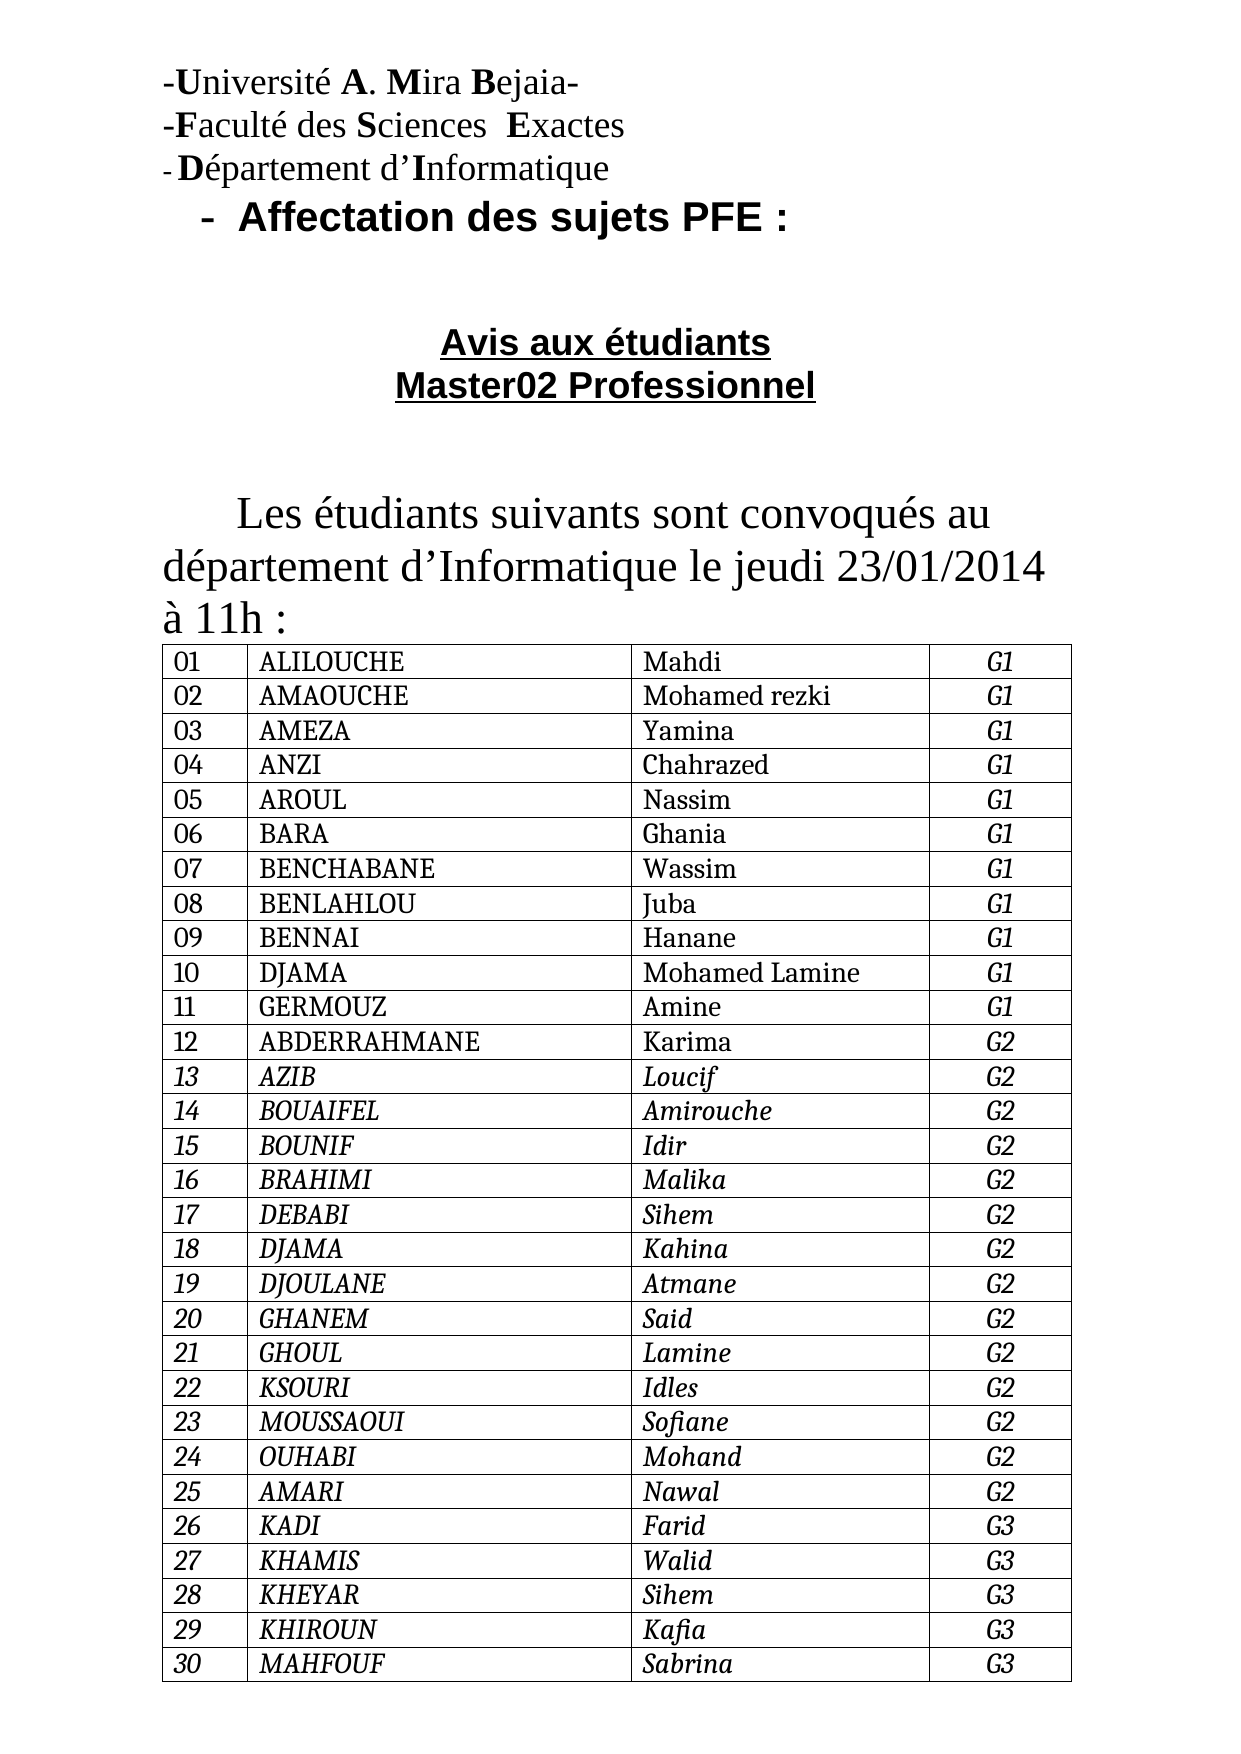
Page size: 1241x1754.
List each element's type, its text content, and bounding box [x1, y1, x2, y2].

table_cell Said [632, 1302, 929, 1335]
table_cell 27 [163, 1544, 247, 1577]
table_cell 07 [163, 852, 247, 886]
table_cell KSOURI [248, 1371, 631, 1404]
table_cell 02 [163, 679, 247, 713]
table_cell GHOUL [248, 1336, 631, 1370]
table_cell 28 [163, 1579, 247, 1612]
table_cell Idir [632, 1129, 929, 1162]
table_cell Sabrina [632, 1648, 929, 1681]
table_cell BRAHIMI [248, 1164, 631, 1197]
table_cell ABDERRAHMANE [248, 1025, 631, 1059]
table_cell G2 [930, 1233, 1071, 1266]
table_cell GHANEM [248, 1302, 631, 1335]
table_cell G3 [930, 1509, 1071, 1543]
table_cell Loucif [632, 1060, 929, 1093]
table_cell DJAMA [248, 956, 631, 989]
table_cell G1 [930, 714, 1071, 747]
table_cell 21 [163, 1336, 247, 1370]
table_cell G3 [930, 1613, 1071, 1647]
table_header Mahdi [632, 645, 929, 678]
table_cell G2 [930, 1440, 1071, 1474]
table_cell G1 [930, 956, 1071, 989]
table_cell Ghania [632, 818, 929, 851]
table_cell Nassim [632, 783, 929, 817]
table_cell KHIROUN [248, 1613, 631, 1647]
table_cell AZIB [248, 1060, 631, 1093]
table_cell AMEZA [248, 714, 631, 747]
table_cell MAHFOUF [248, 1648, 631, 1681]
table_cell 08 [163, 887, 247, 920]
table_cell Hanane [632, 921, 929, 955]
table_cell 16 [163, 1164, 247, 1197]
table_cell G3 [930, 1579, 1071, 1612]
table_cell Farid [632, 1509, 929, 1543]
table_cell G2 [930, 1129, 1071, 1162]
text -Faculté des Sciences Exactes [162, 102, 1048, 145]
table_cell G1 [930, 921, 1071, 955]
table_cell 25 [163, 1475, 247, 1508]
table_cell Sihem [632, 1579, 929, 1612]
table_cell MOUSSAOUI [248, 1406, 631, 1439]
table_cell G2 [930, 1267, 1071, 1301]
table_cell G2 [930, 1094, 1071, 1128]
table_cell G1 [930, 679, 1071, 713]
text Les étudiants suivants sont convoqués au département d’Informatique le jeudi 23/01/2014 à 11h : [162, 486, 1048, 644]
text Avis aux étudiants [162, 320, 1048, 363]
table_cell G2 [930, 1164, 1071, 1197]
table_cell KHAMIS [248, 1544, 631, 1577]
list Département d’Informatique [162, 145, 1048, 188]
table_cell 20 [163, 1302, 247, 1335]
table_cell 24 [163, 1440, 247, 1474]
table_cell Walid [632, 1544, 929, 1577]
table_cell G3 [930, 1544, 1071, 1577]
table_header 01 [163, 645, 247, 678]
table_cell Karima [632, 1025, 929, 1059]
table_cell G1 [930, 852, 1071, 886]
table_cell Sofiane [632, 1406, 929, 1439]
table_cell 22 [163, 1371, 247, 1404]
table_cell 10 [163, 956, 247, 989]
table_cell GERMOUZ [248, 991, 631, 1024]
text Master02 Professionnel [162, 363, 1048, 406]
table_cell BENLAHLOU [248, 887, 631, 920]
table_cell BENNAI [248, 921, 631, 955]
table_cell 30 [163, 1648, 247, 1681]
table_cell DEBABI [248, 1198, 631, 1232]
table_cell Kahina [632, 1233, 929, 1266]
table_cell Mohamed Lamine [632, 956, 929, 989]
table_cell KADI [248, 1509, 631, 1543]
table_cell G1 [930, 991, 1071, 1024]
table_cell AMAOUCHE [248, 679, 631, 713]
table_cell 05 [163, 783, 247, 817]
table_cell 04 [163, 749, 247, 782]
table_cell Kafia [632, 1613, 929, 1647]
table_cell Juba [632, 887, 929, 920]
table_cell Chahrazed [632, 749, 929, 782]
table_cell 06 [163, 818, 247, 851]
table_cell Malika [632, 1164, 929, 1197]
table_cell ANZI [248, 749, 631, 782]
table_cell Nawal [632, 1475, 929, 1508]
table_cell G2 [930, 1371, 1071, 1404]
table_cell BOUNIF [248, 1129, 631, 1162]
table_cell G1 [930, 749, 1071, 782]
table_cell G1 [930, 887, 1071, 920]
table_cell 26 [163, 1509, 247, 1543]
table_cell 14 [163, 1094, 247, 1128]
table_cell 13 [163, 1060, 247, 1093]
table_cell Lamine [632, 1336, 929, 1370]
table_cell G1 [930, 783, 1071, 817]
table_cell AROUL [248, 783, 631, 817]
table_cell BENCHABANE [248, 852, 631, 886]
table_header ALILOUCHE [248, 645, 631, 678]
table_cell BOUAIFEL [248, 1094, 631, 1128]
table_cell 11 [163, 991, 247, 1024]
list Affectation des sujets PFE : [200, 188, 1048, 241]
table_cell G2 [930, 1060, 1071, 1093]
table_cell G2 [930, 1302, 1071, 1335]
table_cell 03 [163, 714, 247, 747]
table_cell 09 [163, 921, 247, 955]
table_cell Wassim [632, 852, 929, 886]
table_cell 15 [163, 1129, 247, 1162]
table_cell G2 [930, 1198, 1071, 1232]
table_cell 17 [163, 1198, 247, 1232]
table_cell 23 [163, 1406, 247, 1439]
table_cell DJOULANE [248, 1267, 631, 1301]
table_cell KHEYAR [248, 1579, 631, 1612]
table_cell G2 [930, 1025, 1071, 1059]
table_cell 19 [163, 1267, 247, 1301]
table_cell Amine [632, 991, 929, 1024]
table_cell Sihem [632, 1198, 929, 1232]
table_cell Yamina [632, 714, 929, 747]
table_cell 18 [163, 1233, 247, 1266]
table_cell G2 [930, 1475, 1071, 1508]
table_cell Idles [632, 1371, 929, 1404]
table_cell G3 [930, 1648, 1071, 1681]
table_cell 12 [163, 1025, 247, 1059]
table_cell DJAMA [248, 1233, 631, 1266]
table_cell G1 [930, 818, 1071, 851]
table_cell 29 [163, 1613, 247, 1647]
text -Université A. Mira Bejaia- [162, 59, 1048, 102]
table_cell Mohamed rezki [632, 679, 929, 713]
table_cell OUHABI [248, 1440, 631, 1474]
table_cell BARA [248, 818, 631, 851]
table_header G1 [930, 645, 1071, 678]
table_cell G2 [930, 1336, 1071, 1370]
table_cell Atmane [632, 1267, 929, 1301]
table_cell G2 [930, 1406, 1071, 1439]
table_cell AMARI [248, 1475, 631, 1508]
table_cell Mohand [632, 1440, 929, 1474]
table_cell Amirouche [632, 1094, 929, 1128]
